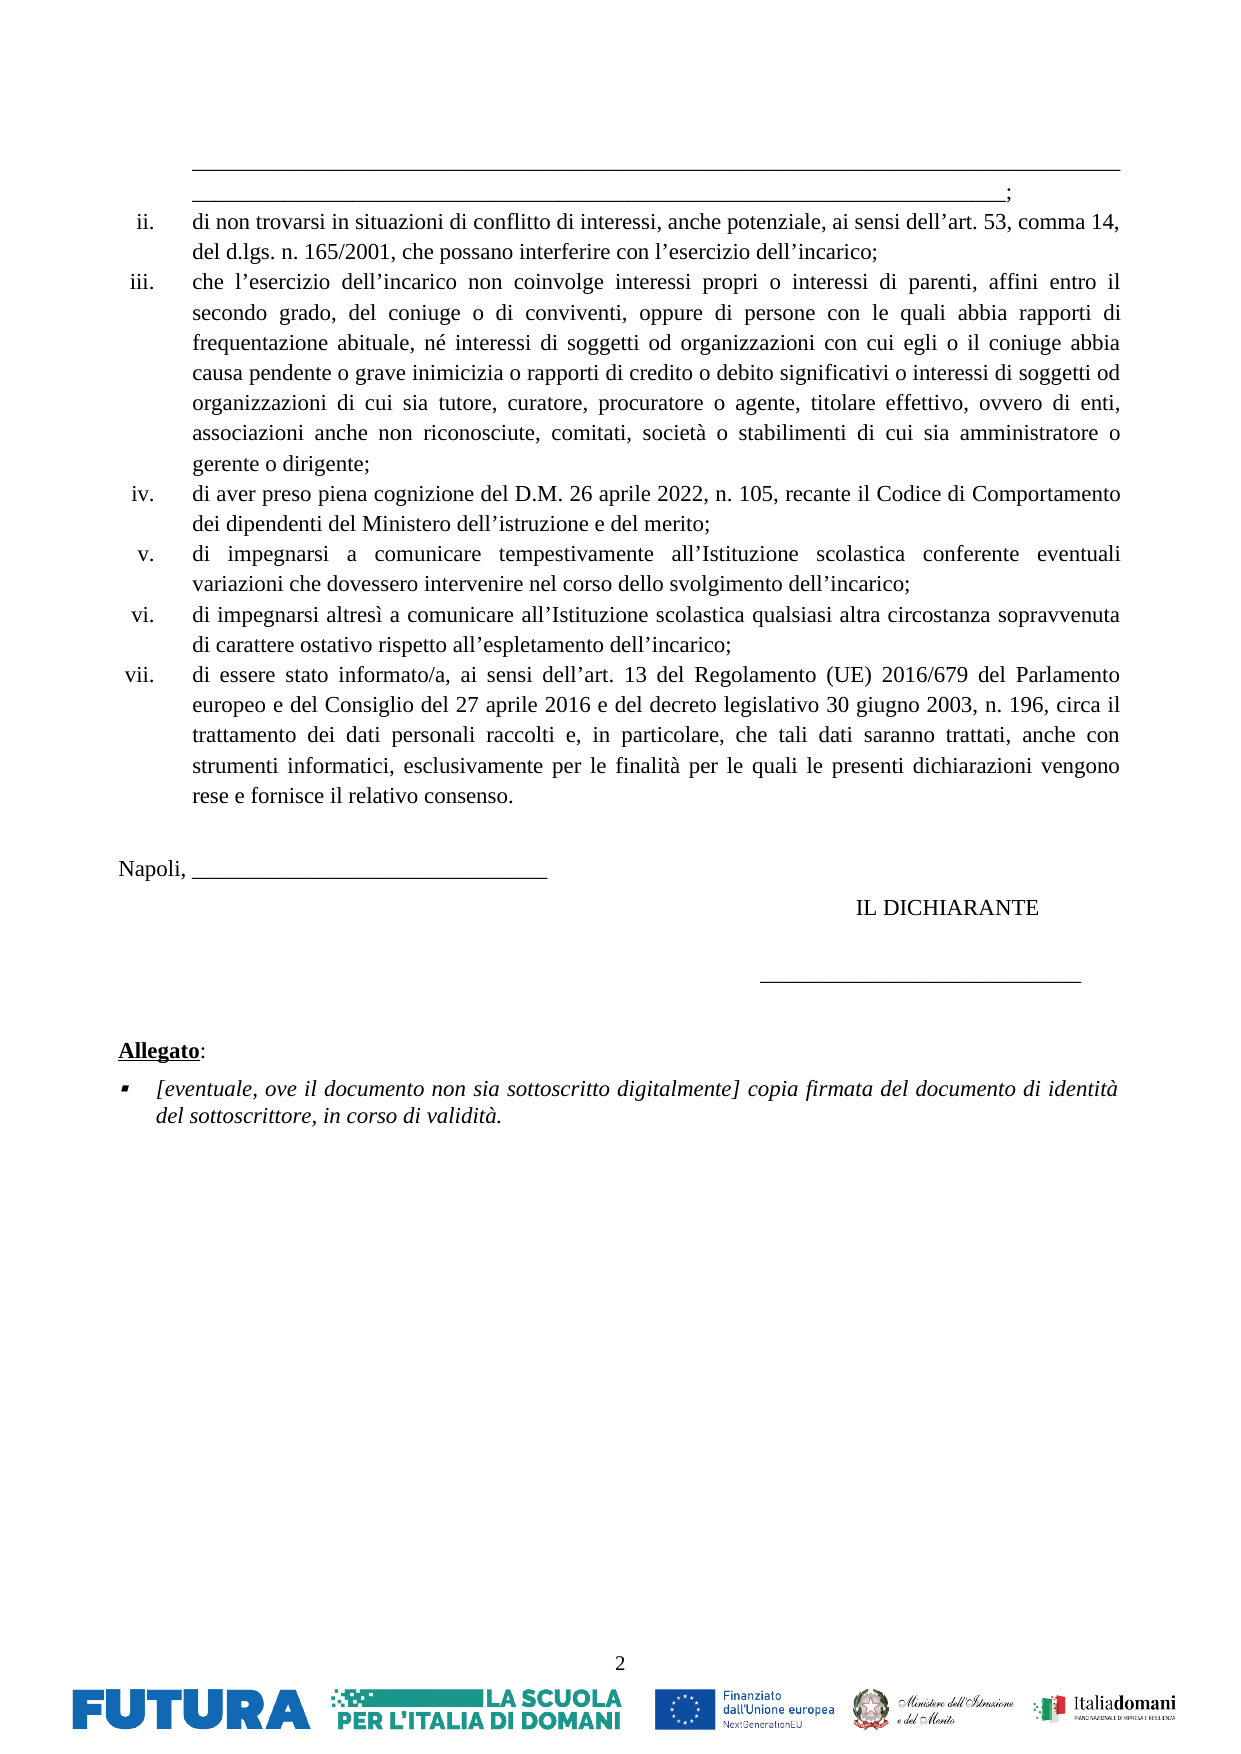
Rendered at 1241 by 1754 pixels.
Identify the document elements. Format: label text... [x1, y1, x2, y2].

picture [71, 1686, 1178, 1733]
list di impegnarsi altresì a comunicare all’Istituzione scolastica qualsiasi altra circostanza sopravvenuta di carattere ostativo rispetto all’espletamento dell’incarico; [154, 601, 1122, 657]
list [192, 148, 1122, 204]
text ____________________________ [634, 959, 1122, 985]
text IL DICHIARANTE [118, 894, 1122, 946]
list di essere stato informato/a, ai sensi dell’art. 13 del Regolamento (UE) 2016/679 del Parlamento europeo e del Consiglio del 27 aprile 2016 e del decreto legislativo 30 giugno 2003, n. 196, circa il trattamento dei dati personali raccolti e, in particolare, che tali dati saranno trattati, anche con strumenti informatici, esclusivamente per le finalità per le quali le presenti dichiarazioni vengono rese e fornisce il relativo consenso. [154, 661, 1122, 808]
list di impegnarsi a comunicare tempestivamente all’Istituzione scolastica conferente eventuali variazioni che dovessero intervenire nel corso dello svolgimento dell’incarico; [154, 540, 1122, 597]
list [eventuale, ove il documento non sia sottoscritto digitalmente] copia firmata del documento di identità del sottoscrittore, in corso di validità. [118, 1076, 1122, 1128]
list di non trovarsi in situazioni di conflitto di interessi, anche potenziale, ai sensi dell’art. 53, comma 14, del d.lgs. n. 165/2001, che possano interferire con l’esercizio dell’incarico; [154, 208, 1122, 264]
text Allegato: [118, 1037, 1122, 1063]
text Napoli, _______________________________ [118, 855, 1122, 881]
list di aver preso piena cognizione del D.M. 26 aprile 2022, n. 105, recante il Codice di Comportamento dei dipendenti del Ministero dell’istruzione e del merito; [154, 480, 1122, 536]
list che l’esercizio dell’incarico non coinvolge interessi propri o interessi di parenti, affini entro il secondo grado, del coniuge o di conviventi, oppure di persone con le quali abbia rapporti di frequentazione abituale, né interessi di soggetti od organizzazioni con cui egli o il coniuge abbia causa pendente o grave inimicizia o rapporti di credito o debito significativi o interessi di soggetti od organizzazioni di cui sia tutore, curatore, procuratore o agente, titolare effettivo, ovvero di enti, associazioni anche non riconosciute, comitati, società o stabilimenti di cui sia amministratore o gerente o dirigente; [154, 268, 1122, 476]
